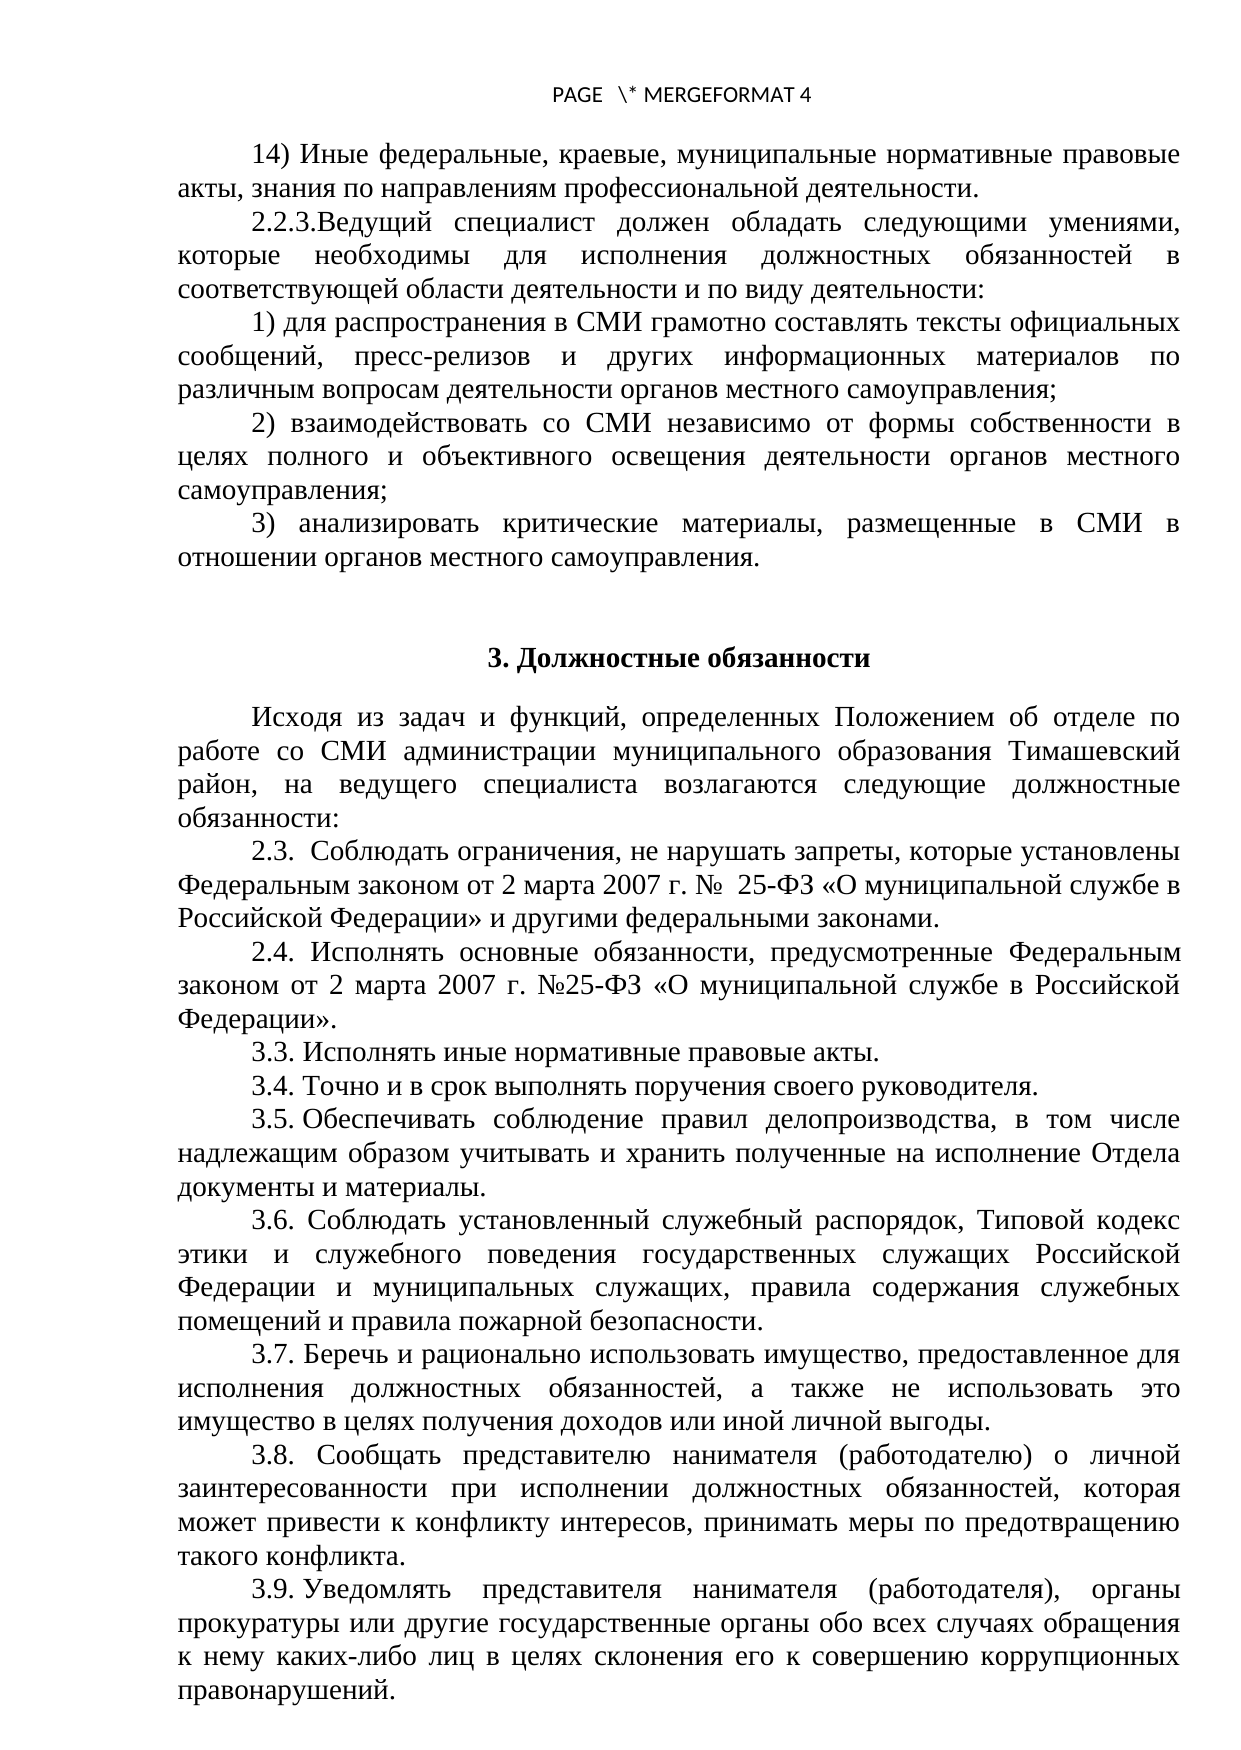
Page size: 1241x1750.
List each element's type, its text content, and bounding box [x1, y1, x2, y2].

list 3.5. Обеспечивать соблюдение правил делопроизводства, в том числе надлежащим образом учитывать и хранить полученные на исполнение Отдела документы и материалы. [177, 1102, 1181, 1202]
text 1) для распространения в СМИ грамотно составлять тексты официальных сообщений, пресс-релизов и других информационных материалов по различным вопросам деятельности органов местного самоуправления; [177, 304, 1181, 405]
text 3) анализировать критические материалы, размещенные в СМИ в отношении органов местного самоуправления. [177, 506, 1181, 573]
text 2) взаимодействовать со СМИ независимо от формы собственности в целях полного и объективного освещения деятельности органов местного самоуправления; [177, 405, 1181, 506]
text 3. Должностные обязанности [177, 640, 1181, 673]
text 3.3. Исполнять иные нормативные правовые акты. [177, 1034, 1181, 1068]
list 3.8. Сообщать представителю нанимателя (работодателю) о личной заинтересованности при исполнении должностных обязанностей, которая может привести к конфликту интересов, принимать меры по предотвращению такого конфликта. [177, 1437, 1181, 1571]
list 14) Иные федеральные, краевые, муниципальные нормативные правовые акты, знания по направлениям профессиональной деятельности. [177, 137, 1181, 204]
text Исходя из задач и функций, определенных Положением об отделе по работе со СМИ администрации муниципального образования Тимашевский район, на ведущего специалиста возлагаются следующие должностные обязанности: [177, 699, 1181, 833]
list 3.7. Беречь и рационально использовать имущество, предоставленное для исполнения должностных обязанностей, а также не использовать это имущество в целях получения доходов или иной личной выгоды. [177, 1336, 1181, 1437]
list Исполнять основные обязанности, предусмотренные Федеральным законом от 2 марта 2007 г. №25-ФЗ «О муниципальной службе в Российской Федерации». [177, 934, 1181, 1034]
list 3.9. Уведомлять представителя нанимателя (работодателя), органы прокуратуры или другие государственные органы обо всех случаях обращения к нему каких-либо лиц в целях склонения его к совершению коррупционных правонарушений. [177, 1571, 1181, 1705]
list Соблюдать ограничения, не нарушать запреты, которые установлены Федеральным законом от 2 марта 2007 г. № 25-ФЗ «О муниципальной службе в Российской Федерации» и другими федеральными законами. [177, 833, 1181, 934]
list 3.6. Соблюдать установленный служебный распорядок, Типовой кодекс этики и служебного поведения государственных служащих Российской Федерации и муниципальных служащих, правила содержания служебных помещений и правила пожарной безопасности. [177, 1202, 1181, 1336]
text 2.2.3.Ведущий специалист должен обладать следующими умениями, которые необходимы для исполнения должностных обязанностей в соответствующей области деятельности и по виду деятельности: [177, 204, 1181, 304]
text 3.4. Точно и в срок выполнять поручения своего руководителя. [177, 1068, 1181, 1102]
